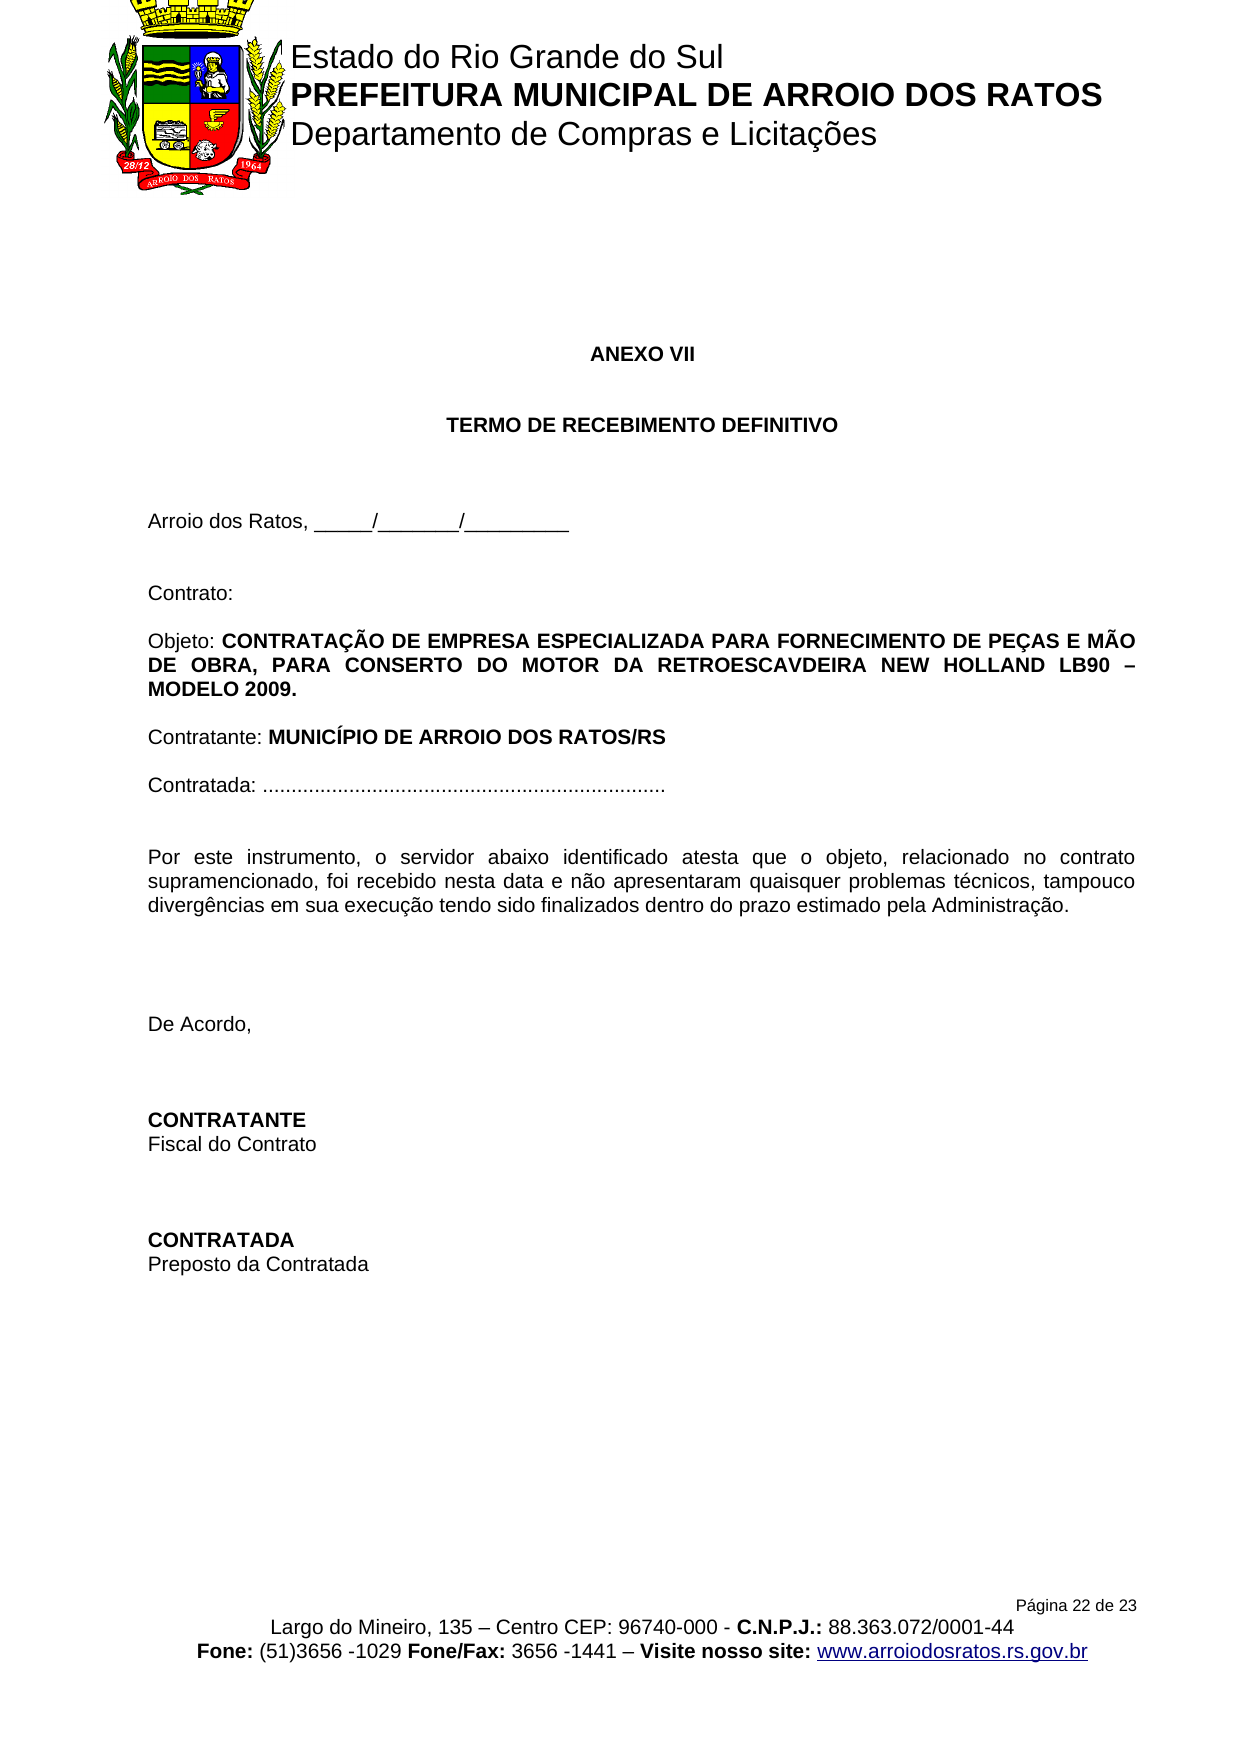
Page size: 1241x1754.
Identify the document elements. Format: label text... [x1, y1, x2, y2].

text CONTRATADA [148, 1228, 1137, 1252]
text Arroio dos Ratos, _____/_______/_________ [148, 509, 1137, 533]
text Preposto da Contratada [148, 1252, 1137, 1276]
text CONTRATANTE [148, 1108, 1137, 1132]
text Contratada: ...................................................................... [148, 773, 1137, 797]
picture [101, 0, 295, 198]
text Contrato: [148, 581, 1137, 605]
text Objeto: CONTRATAÇÃO DE EMPRESA ESPECIALIZADA PARA FORNECIMENTO DE PEÇAS E MÃO DE OBRA, PARA CONSERTO DO MOTOR DA RETROESCAVDEIRA NEW HOLLAND LB90 – MODELO 2009. [148, 629, 1137, 701]
text Contratante: MUNICÍPIO DE ARROIO DOS RATOS/RS [148, 725, 1137, 749]
text TERMO DE RECEBIMENTO DEFINITIVO [148, 413, 1137, 437]
text De Acordo, [148, 1012, 1137, 1036]
text Por este instrumento, o servidor abaixo identificado atesta que o objeto, relacionado no contrato supramencionado, foi recebido nesta data e não apresentaram quaisquer problemas técnicos, tampouco divergências em sua execução tendo sido finalizados dentro do prazo estimado pela Administração. [148, 844, 1137, 916]
text ANEXO VII [148, 341, 1137, 365]
text Fiscal do Contrato [148, 1132, 1137, 1156]
